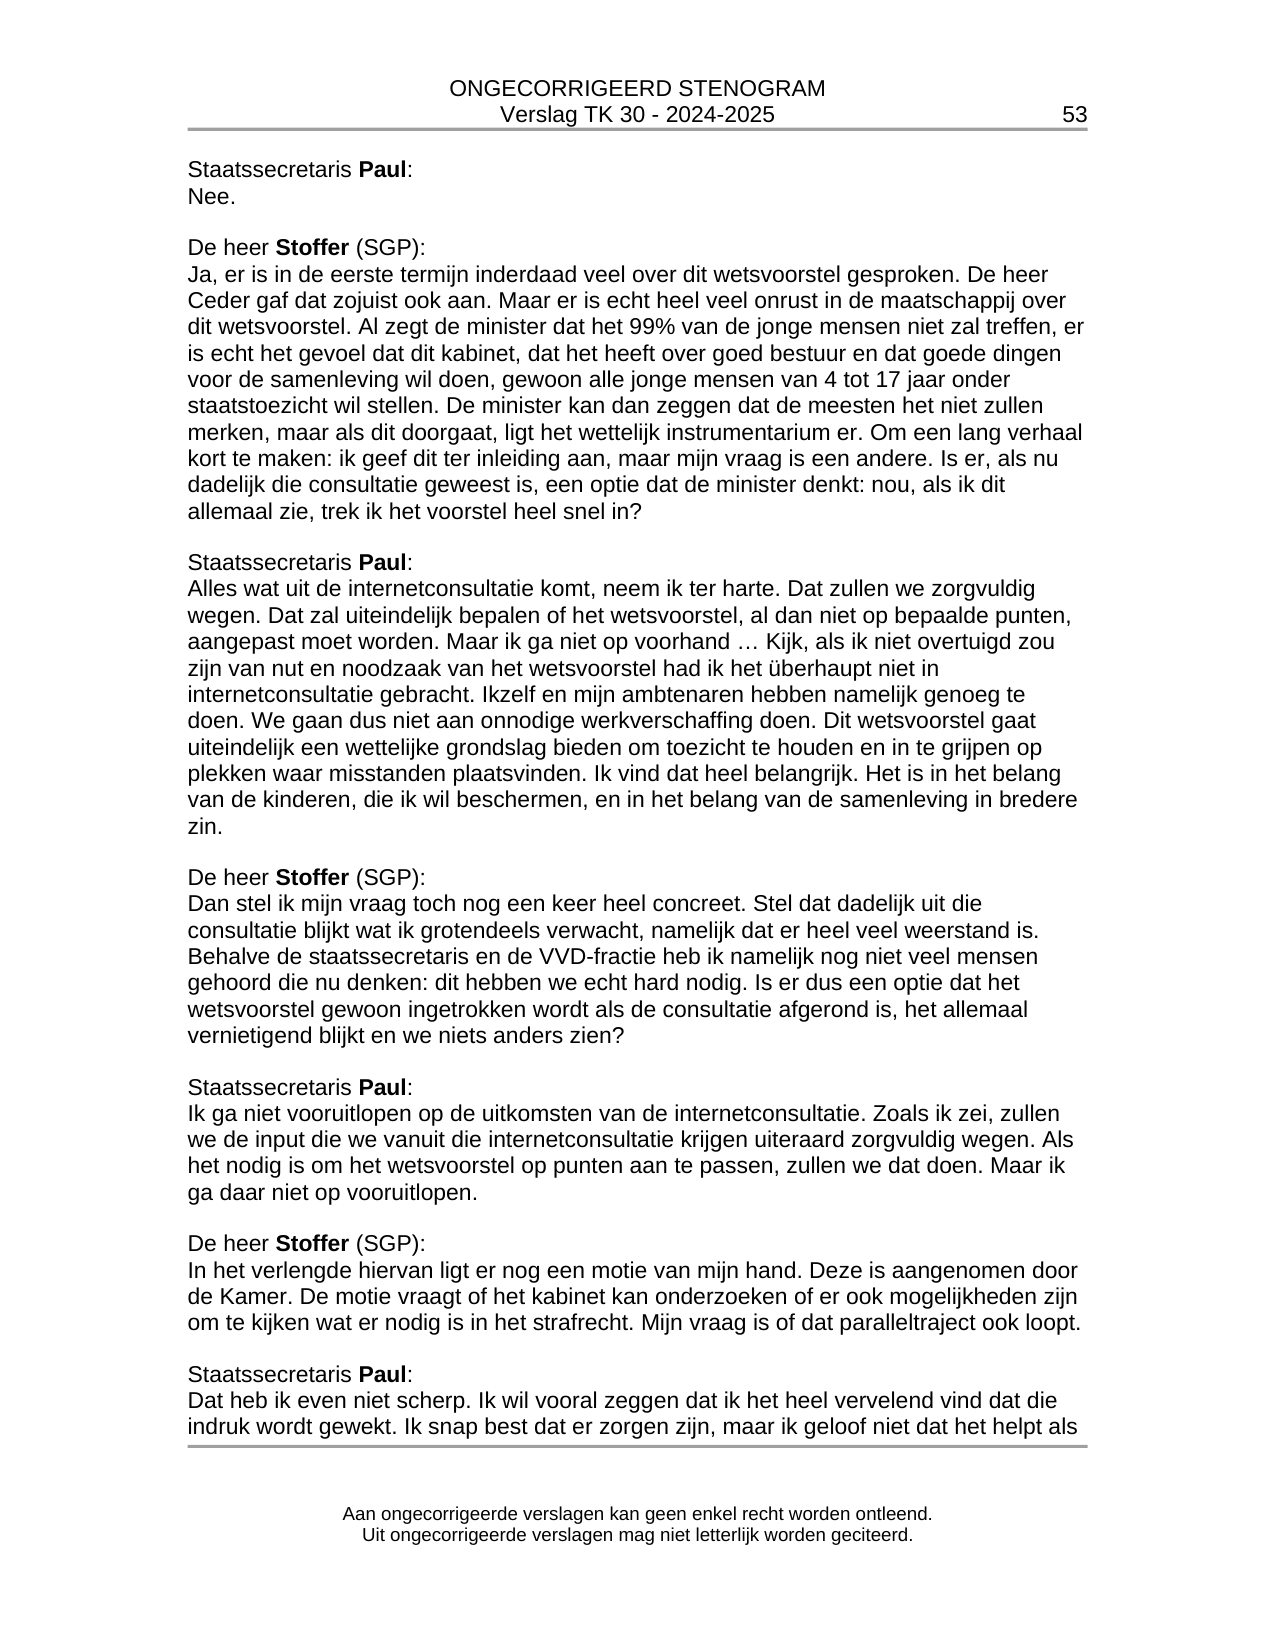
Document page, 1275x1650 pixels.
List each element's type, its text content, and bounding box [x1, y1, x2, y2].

text Staatssecretaris Paul: Alles wat uit de internetconsultatie komt, neem ik ter harte. Dat zullen we zorgvuldig wegen. Dat zal uiteindelijk bepalen of het wetsvoorstel, al dan niet op bepaalde punten, aangepast moet worden. Maar ik ga niet op voorhand … Kijk, als ik niet overtuigd zou zijn van nut en noodzaak van het wetsvoorstel had ik het überhaupt niet in internetconsultatie gebracht. Ikzelf en mijn ambtenaren hebben namelijk genoeg te doen. We gaan dus niet aan onnodige werkverschaffing doen. Dit wetsvoorstel gaat uiteindelijk een wettelijke grondslag bieden om toezicht te houden en in te grijpen op plekken waar misstanden plaatsvinden. Ik vind dat heel belangrijk. Het is in het belang van de kinderen, die ik wil beschermen, en in het belang van de samenleving in bredere zin. [187, 549, 1087, 839]
text De heer Stoffer (SGP): Ja, er is in de eerste termijn inderdaad veel over dit wetsvoorstel gesproken. De heer Ceder gaf dat zojuist ook aan. Maar er is echt heel veel onrust in de maatschappij over dit wetsvoorstel. Al zegt de minister dat het 99% van de jonge mensen niet zal treffen, er is echt het gevoel dat dit kabinet, dat het heeft over goed bestuur en dat goede dingen voor de samenleving wil doen, gewoon alle jonge mensen van 4 tot 17 jaar onder staatstoezicht wil stellen. De minister kan dan zeggen dat de meesten het niet zullen merken, maar als dit doorgaat, ligt het wettelijk instrumentarium er. Om een lang verhaal kort te maken: ik geef dit ter inleiding aan, maar mijn vraag is een andere. Is er, als nu dadelijk die consultatie geweest is, een optie dat de minister denkt: nou, als ik dit allemaal zie, trek ik het voorstel heel snel in? [187, 234, 1087, 524]
text Staatssecretaris Paul: Ik ga niet vooruitlopen op de uitkomsten van de internetconsultatie. Zoals ik zei, zullen we de input die we vanuit die internetconsultatie krijgen uiteraard zorgvuldig wegen. Als het nodig is om het wetsvoorstel op punten aan te passen, zullen we dat doen. Maar ik ga daar niet op vooruitlopen. [187, 1073, 1087, 1205]
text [187, 1361, 1087, 1440]
text De heer Stoffer (SGP): Dan stel ik mijn vraag toch nog een keer heel concreet. Stel dat dadelijk uit die consultatie blijkt wat ik grotendeels verwacht, namelijk dat er heel veel weerstand is. Behalve de staatssecretaris en de VVD-fractie heb ik namelijk nog niet veel mensen gehoord die nu denken: dit hebben we echt hard nodig. Is er dus een optie dat het wetsvoorstel gewoon ingetrokken wordt als de consultatie afgerond is, het allemaal vernietigend blijkt en we niets anders zien? [187, 864, 1087, 1048]
text De heer Stoffer (SGP): In het verlengde hiervan ligt er nog een motie van mijn hand. Deze is aangenomen door de Kamer. De motie vraagt of het kabinet kan onderzoeken of er ook mogelijkheden zijn om te kijken wat er nodig is in het strafrecht. Mijn vraag is of dat paralleltraject ook loopt. [187, 1230, 1087, 1336]
text Staatssecretaris Paul: Nee. [187, 156, 1087, 209]
